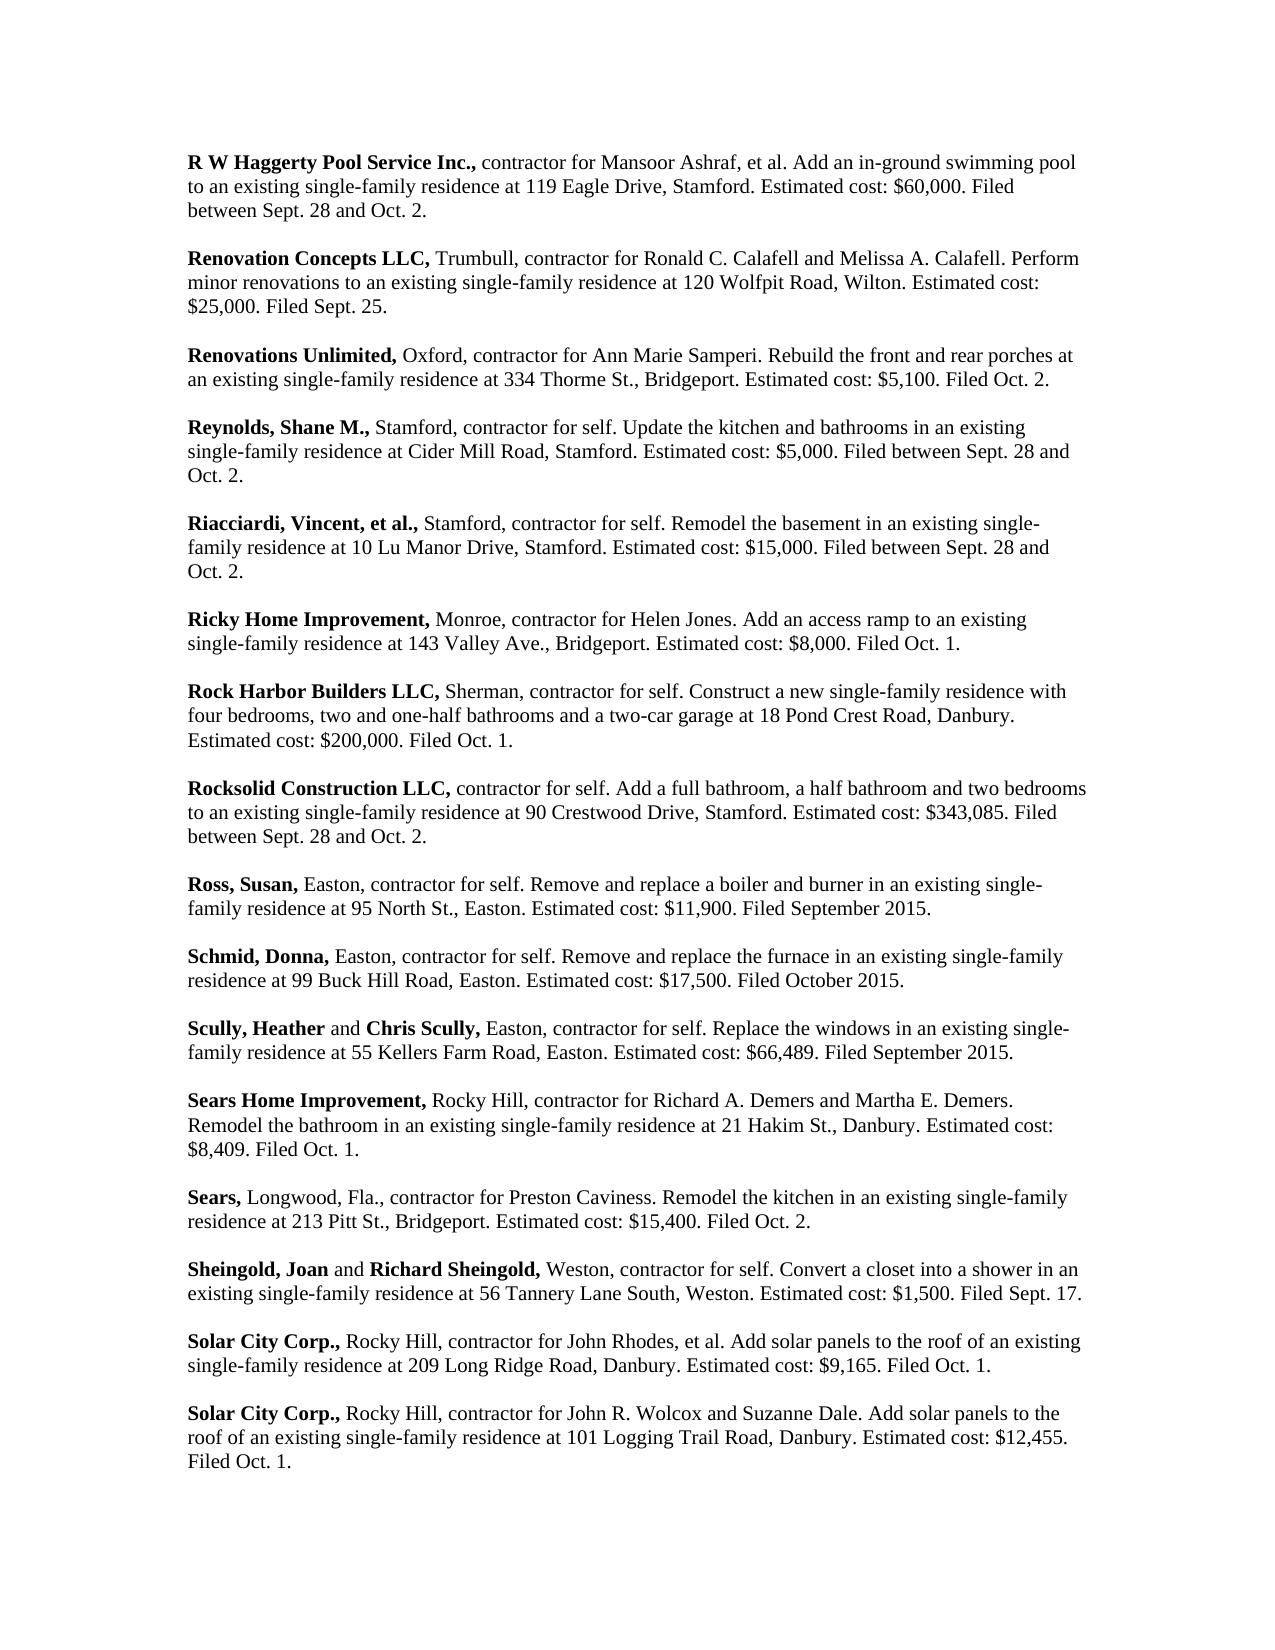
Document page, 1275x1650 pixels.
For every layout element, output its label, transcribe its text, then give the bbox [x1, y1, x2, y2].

text R W Haggerty Pool Service Inc., contractor for Mansoor Ashraf, et al. Add an in-ground swimming pool to an existing single-family residence at 119 Eagle Drive, Stamford. Estimated cost: $60,000. Filed between Sept. 28 and Oct. 2. [187, 150, 1087, 222]
text Rock Harbor Builders LLC, Sherman, contractor for self. Construct a new single-family residence with four bedrooms, two and one-half bathrooms and a two-car garage at 18 Pond Crest Road, Danbury. Estimated cost: $200,000. Filed Oct. 1. [187, 679, 1087, 752]
text Sheingold, Joan and Richard Sheingold, Weston, contractor for self. Convert a closet into a shower in an existing single-family residence at 56 Tannery Lane South, Weston. Estimated cost: $1,500. Filed Sept. 17. [187, 1257, 1087, 1305]
text Rocksolid Construction LLC, contractor for self. Add a full bathroom, a half bathroom and two bedrooms to an existing single-family residence at 90 Crestwood Drive, Stamford. Estimated cost: $343,085. Filed between Sept. 28 and Oct. 2. [187, 776, 1087, 848]
text Sears Home Improvement, Rocky Hill, contractor for Richard A. Demers and Martha E. Demers. Remodel the bathroom in an existing single-family residence at 21 Hakim St., Danbury. Estimated cost: $8,409. Filed Oct. 1. [187, 1088, 1087, 1161]
text Ricky Home Improvement, Monroe, contractor for Helen Jones. Add an access ramp to an existing single-family residence at 143 Valley Ave., Bridgeport. Estimated cost: $8,000. Filed Oct. 1. [187, 607, 1087, 655]
text Schmid, Donna, Easton, contractor for self. Remove and replace the furnace in an existing single-family residence at 99 Buck Hill Road, Easton. Estimated cost: $17,500. Filed October 2015. [187, 944, 1087, 992]
text Solar City Corp., Rocky Hill, contractor for John R. Wolcox and Suzanne Dale. Add solar panels to the roof of an existing single-family residence at 101 Logging Trail Road, Danbury. Estimated cost: $12,455. Filed Oct. 1. [187, 1401, 1087, 1473]
text Reynolds, Shane M., Stamford, contractor for self. Update the kitchen and bathrooms in an existing single-family residence at Cider Mill Road, Stamford. Estimated cost: $5,000. Filed between Sept. 28 and Oct. 2. [187, 415, 1087, 487]
text Ross, Susan, Easton, contractor for self. Remove and replace a boiler and burner in an existing single-family residence at 95 North St., Easton. Estimated cost: $11,900. Filed September 2015. [187, 872, 1087, 920]
text Renovations Unlimited, Oxford, contractor for Ann Marie Samperi. Rebuild the front and rear porches at an existing single-family residence at 334 Thorme St., Bridgeport. Estimated cost: $5,100. Filed Oct. 2. [187, 342, 1087, 391]
text Scully, Heather and Chris Scully, Easton, contractor for self. Replace the windows in an existing single-family residence at 55 Kellers Farm Road, Easton. Estimated cost: $66,489. Filed September 2015. [187, 1016, 1087, 1064]
text Riacciardi, Vincent, et al., Stamford, contractor for self. Remodel the basement in an existing single-family residence at 10 Lu Manor Drive, Stamford. Estimated cost: $15,000. Filed between Sept. 28 and Oct. 2. [187, 511, 1087, 583]
text Solar City Corp., Rocky Hill, contractor for John Rhodes, et al. Add solar panels to the roof of an existing single-family residence at 209 Long Ridge Road, Danbury. Estimated cost: $9,165. Filed Oct. 1. [187, 1329, 1087, 1377]
text Sears, Longwood, Fla., contractor for Preston Caviness. Remodel the kitchen in an existing single-family residence at 213 Pitt St., Bridgeport. Estimated cost: $15,400. Filed Oct. 2. [187, 1185, 1087, 1233]
text Renovation Concepts LLC, Trumbull, contractor for Ronald C. Calafell and Melissa A. Calafell. Perform minor renovations to an existing single-family residence at 120 Wolfpit Road, Wilton. Estimated cost: $25,000. Filed Sept. 25. [187, 246, 1087, 318]
